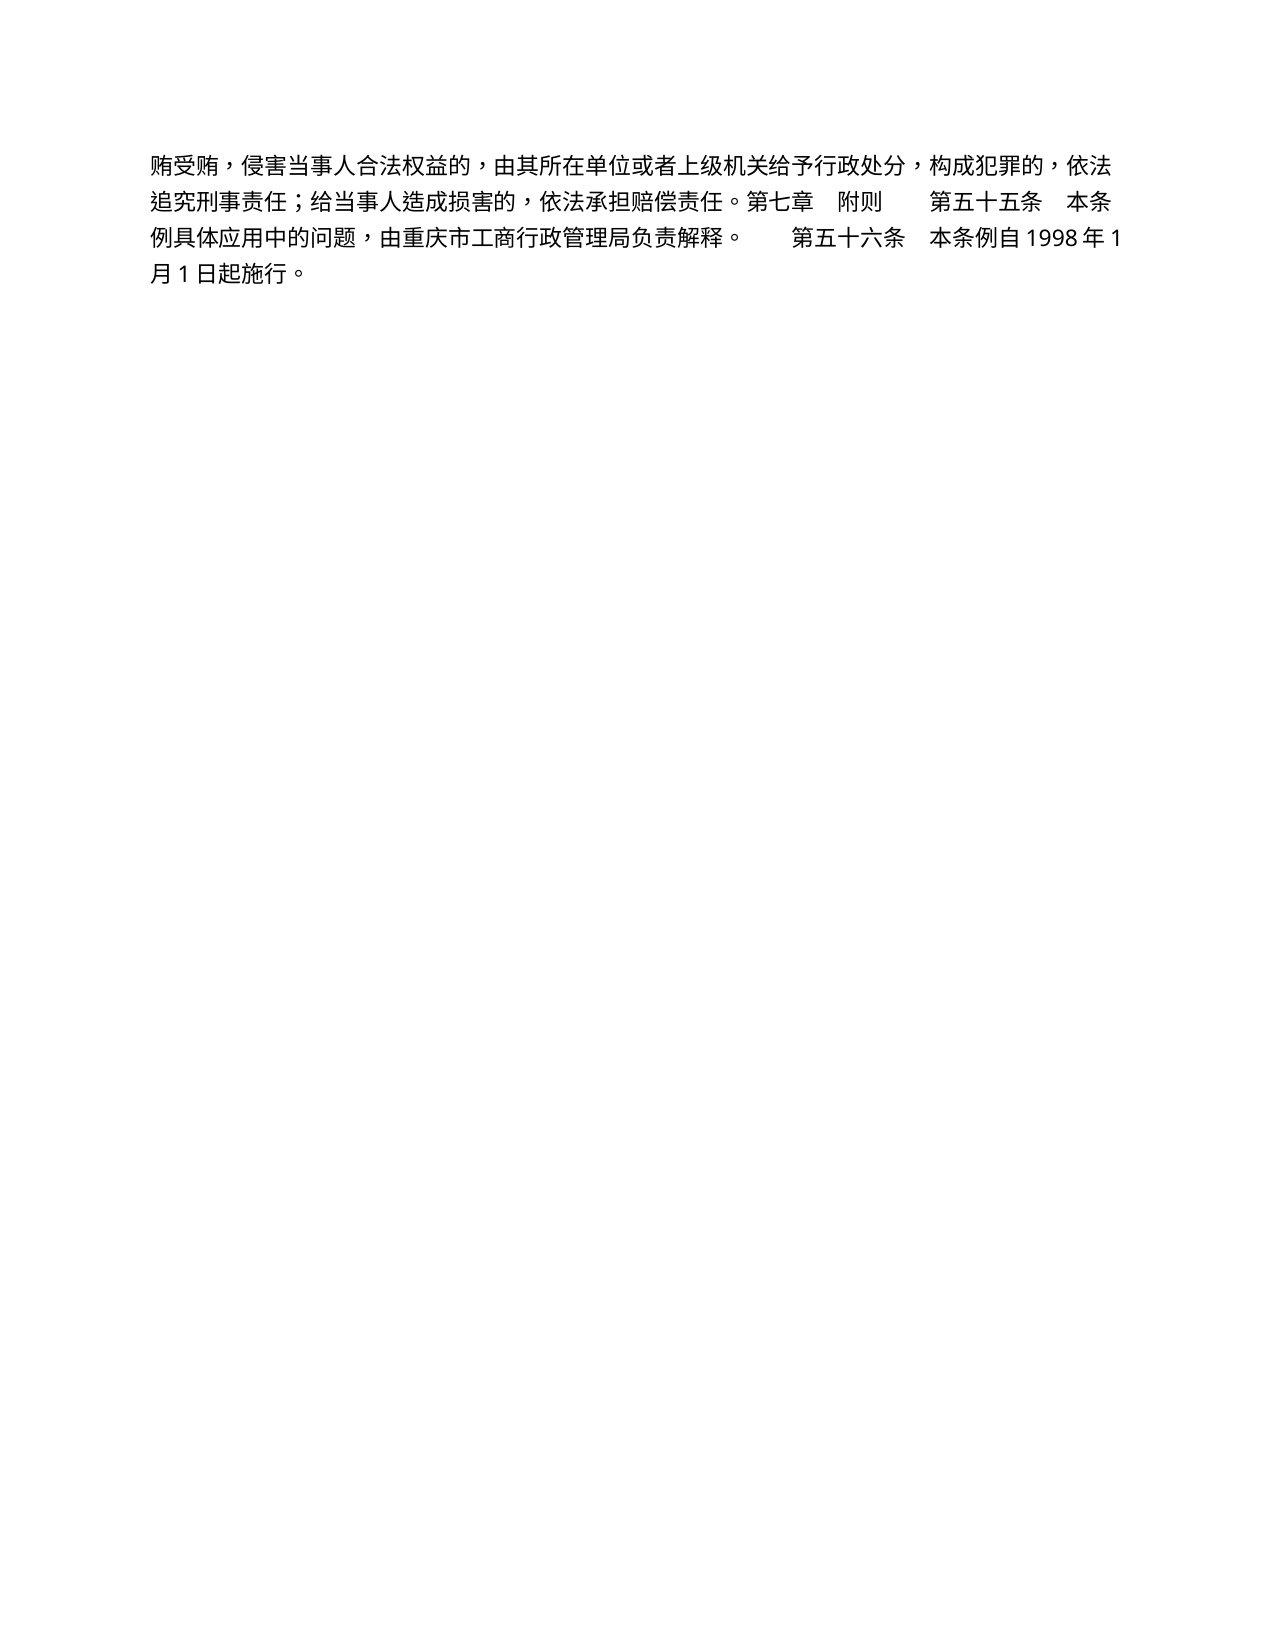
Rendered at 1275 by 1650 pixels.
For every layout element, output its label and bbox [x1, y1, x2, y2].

text [150, 150, 1125, 289]
